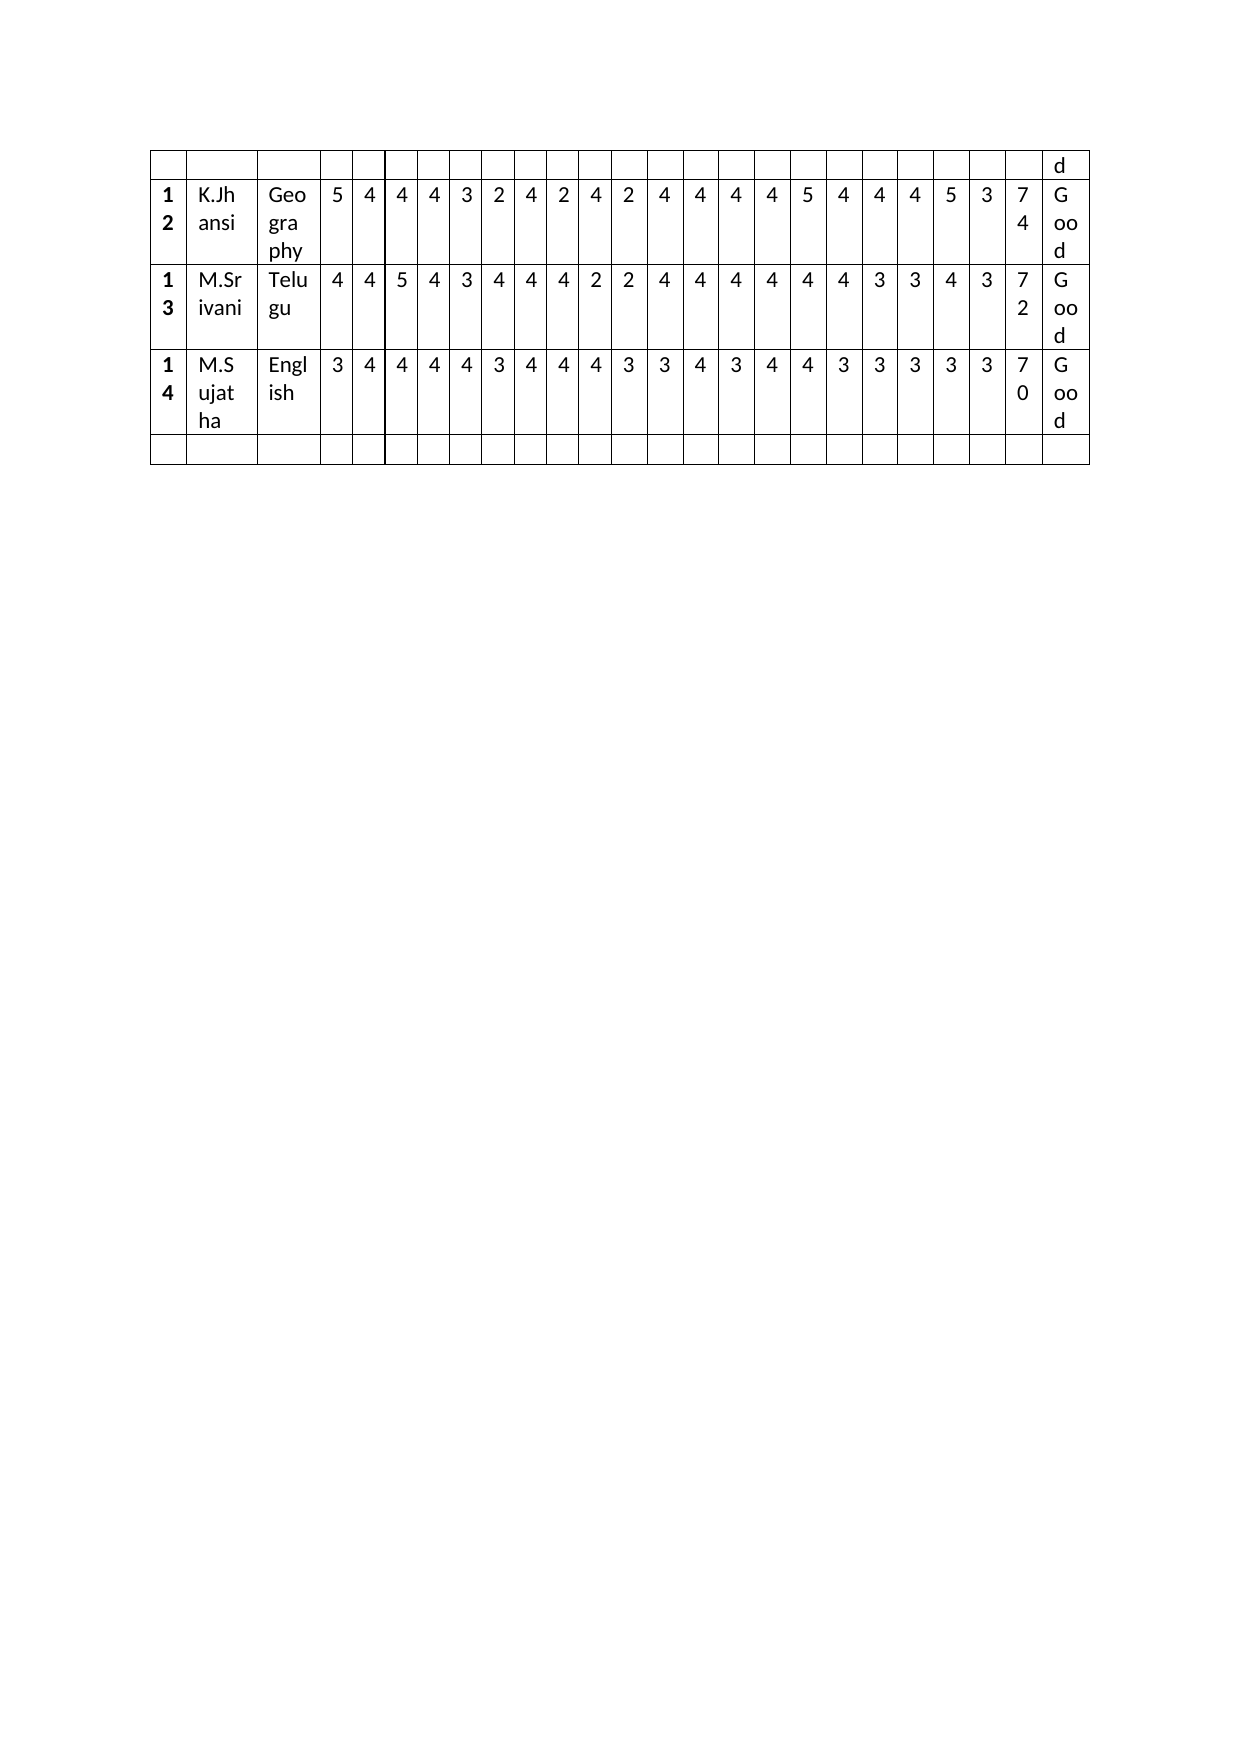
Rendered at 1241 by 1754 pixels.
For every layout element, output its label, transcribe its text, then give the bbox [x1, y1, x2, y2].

table_cell 5 [386, 265, 417, 349]
table_cell 4 [684, 180, 718, 264]
table_cell Good [1043, 180, 1089, 264]
table_cell [1006, 435, 1042, 464]
table_cell 4 [827, 180, 862, 264]
table_cell 69 [1006, 151, 1042, 179]
table_cell 3 [898, 350, 933, 434]
table_cell 3 [648, 350, 683, 434]
table_cell [934, 435, 969, 464]
table_cell 72 [1006, 265, 1042, 349]
table_cell 70 [1006, 350, 1042, 434]
table_cell 4 [684, 265, 718, 349]
table_cell 4 [418, 350, 449, 434]
table_cell [515, 435, 546, 464]
table_cell 4 [386, 180, 417, 264]
table_cell [863, 435, 897, 464]
table_cell 5 [791, 180, 826, 264]
table_cell [386, 435, 417, 464]
table_cell 2 [579, 151, 611, 179]
table_cell [450, 435, 481, 464]
table_cell 2 [612, 265, 647, 349]
table_cell 4 [791, 151, 826, 179]
table_cell [791, 435, 826, 464]
table_cell 4 [482, 151, 514, 179]
table_cell 4 [684, 151, 718, 179]
table_cell [1043, 435, 1089, 464]
table_cell 3 [863, 151, 897, 179]
table_cell [648, 435, 683, 464]
table_cell 3 [386, 151, 417, 179]
table_cell 4 [791, 350, 826, 434]
table_cell English [258, 350, 320, 434]
table_cell 3 [418, 151, 449, 179]
table_cell 4 [353, 180, 384, 264]
table_cell 4 [418, 265, 449, 349]
table_cell 2 [579, 265, 611, 349]
table_cell Very Good [1043, 151, 1089, 179]
table_cell 4 [719, 265, 754, 349]
table_cell 4 [353, 350, 384, 434]
table_cell 3 [863, 350, 897, 434]
table_cell [579, 435, 611, 464]
table_cell Good [1043, 265, 1089, 349]
table_cell 13 [151, 265, 186, 349]
table_cell 3 [450, 180, 481, 264]
table_cell 4 [579, 180, 611, 264]
table_cell 3 [827, 350, 862, 434]
table_cell 2 [547, 180, 578, 264]
table_cell 4 [648, 265, 683, 349]
table_cell 4 [482, 265, 514, 349]
table_cell 5 [934, 180, 969, 264]
table_cell 4 [827, 151, 862, 179]
table_cell 4 [898, 180, 933, 264]
table_cell 3 [970, 151, 1005, 179]
table_cell 5 [898, 151, 933, 179]
table_cell 3 [450, 265, 481, 349]
table_cell [353, 435, 384, 464]
table_cell 3 [934, 350, 969, 434]
table_cell [684, 435, 718, 464]
table_cell 3 [719, 350, 754, 434]
table_cell 4 [863, 180, 897, 264]
table_cell 3 [321, 350, 352, 434]
table_cell 4 [934, 265, 969, 349]
table_cell 4 [547, 350, 578, 434]
table_cell K.Jhansi [187, 180, 257, 264]
table_cell 3 [970, 265, 1005, 349]
table_cell 4 [321, 265, 352, 349]
table_cell 12 [151, 180, 186, 264]
table_cell [827, 435, 862, 464]
table_cell [755, 435, 790, 464]
table_cell 4 [418, 180, 449, 264]
table_cell 4 [515, 180, 546, 264]
table_cell 3 [970, 350, 1005, 434]
table_cell [612, 435, 647, 464]
table_cell 11 [151, 151, 186, 179]
table_cell [187, 435, 257, 464]
table_cell 2 [450, 151, 481, 179]
table_cell 3 [970, 180, 1005, 264]
table_cell [970, 435, 1005, 464]
table_cell 5 [321, 151, 352, 179]
table_cell 4 [648, 180, 683, 264]
table_cell 2 [612, 180, 647, 264]
table_cell 4 [719, 151, 754, 179]
table_cell 3 [612, 350, 647, 434]
table_cell 5 [321, 180, 352, 264]
table_cell [151, 435, 186, 464]
table_cell 4 [547, 265, 578, 349]
table_cell 4 [515, 151, 546, 179]
table_cell Geography [258, 180, 320, 264]
table_cell 74 [1006, 180, 1042, 264]
table_cell [719, 435, 754, 464]
table_cell 3 [863, 265, 897, 349]
table_cell 2 [612, 151, 647, 179]
table_cell 4 [515, 265, 546, 349]
table_cell 2 [482, 180, 514, 264]
table_cell [258, 435, 320, 464]
table_cell [898, 435, 933, 464]
table_cell 4 [648, 151, 683, 179]
table_cell 3 [353, 151, 384, 179]
table_cell R.Rajitha [187, 151, 257, 179]
table_cell 4 [719, 180, 754, 264]
table_cell 4 [579, 350, 611, 434]
table_cell 14 [151, 350, 186, 434]
table_cell 4 [755, 180, 790, 264]
table_cell Telugu [258, 265, 320, 349]
table_cell 4 [755, 350, 790, 434]
table_cell 4 [515, 350, 546, 434]
table_cell 4 [791, 265, 826, 349]
table_cell 4 [353, 265, 384, 349]
table_cell [482, 435, 514, 464]
table_cell [418, 435, 449, 464]
table_cell [547, 435, 578, 464]
table_cell 3 [482, 350, 514, 434]
table_cell 4 [827, 265, 862, 349]
table_cell 2 [547, 151, 578, 179]
table_cell 4 [755, 265, 790, 349]
table_cell 4 [450, 350, 481, 434]
table_cell M.Sujatha [187, 350, 257, 434]
table_cell 4 [684, 350, 718, 434]
table_cell 3 [898, 265, 933, 349]
table_cell History [258, 151, 320, 179]
table_cell 4 [386, 350, 417, 434]
table_cell 4 [755, 151, 790, 179]
table_cell M.Srivani [187, 265, 257, 349]
table_cell 5 [934, 151, 969, 179]
table_cell Good [1043, 350, 1089, 434]
table_cell [321, 435, 352, 464]
